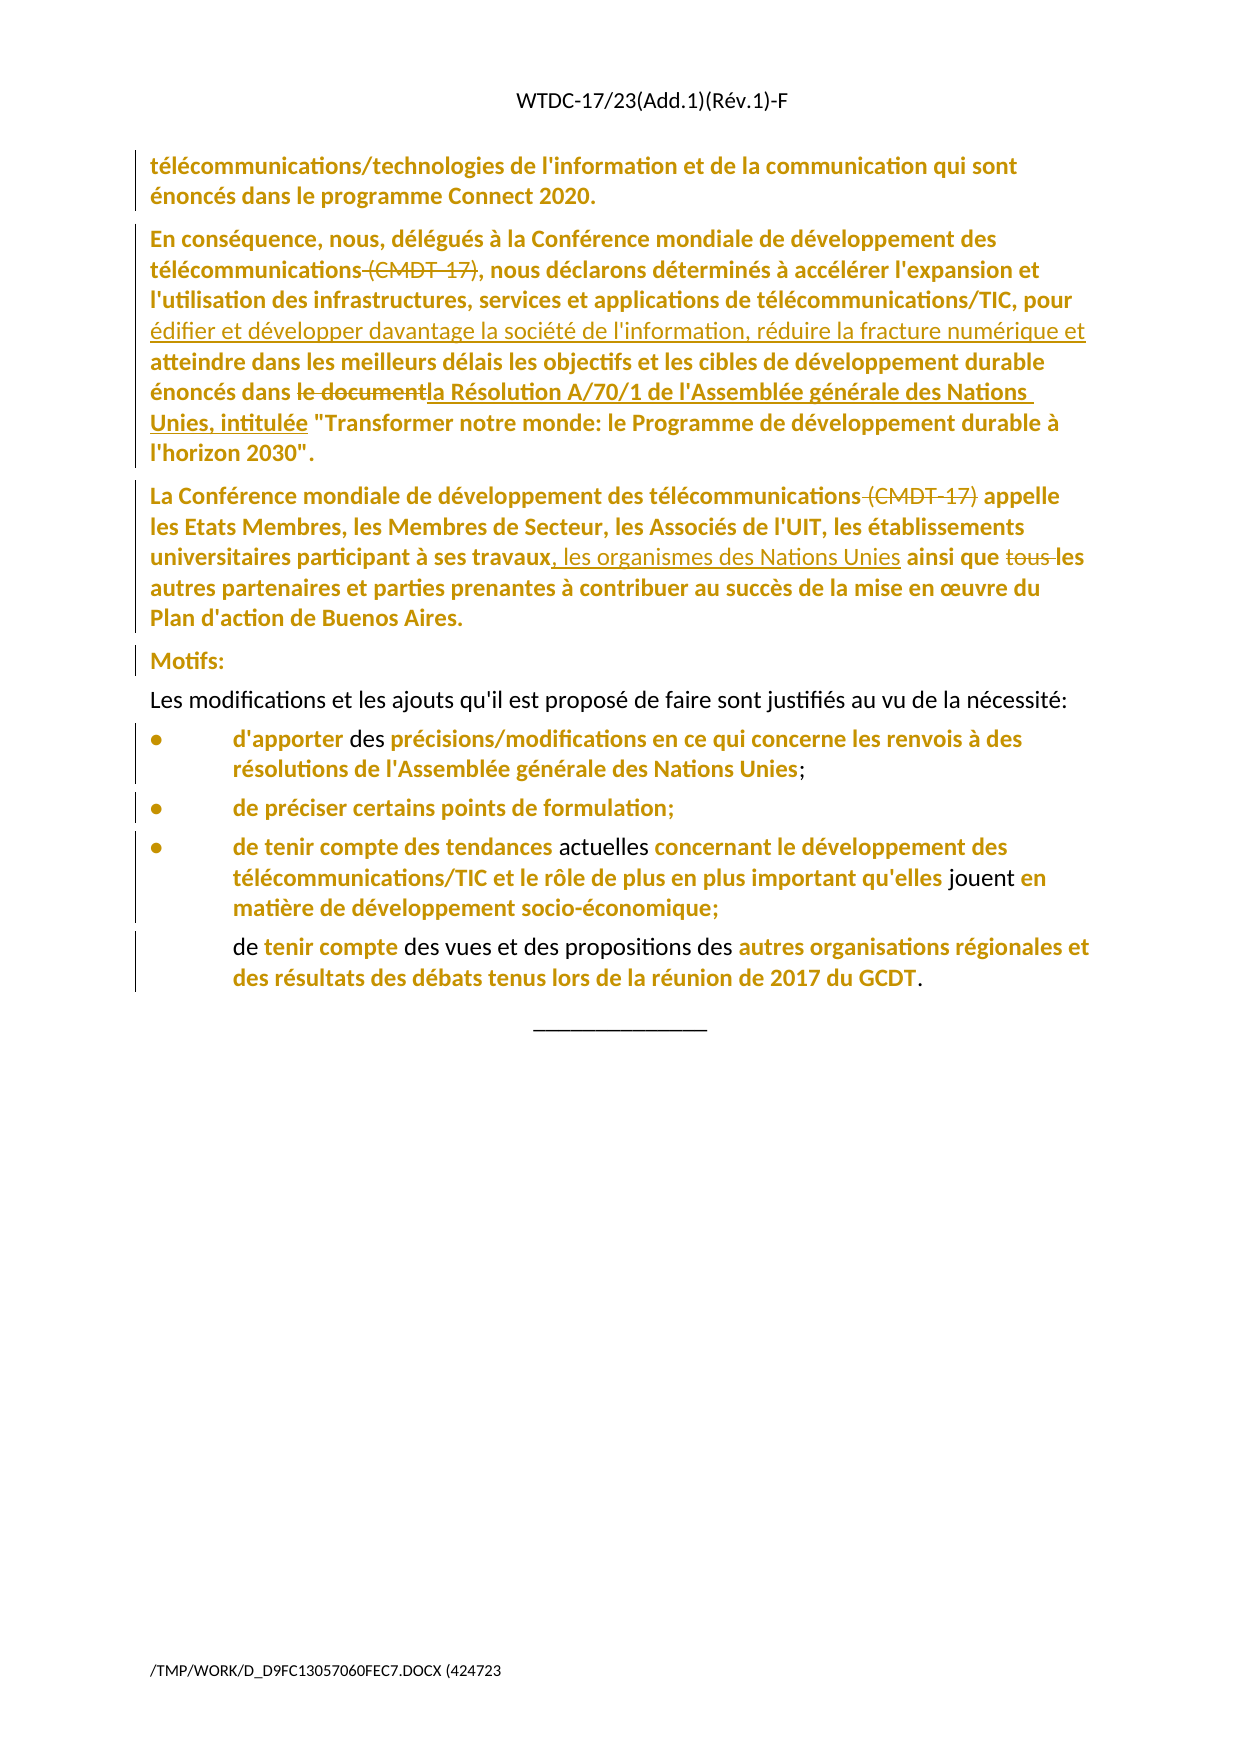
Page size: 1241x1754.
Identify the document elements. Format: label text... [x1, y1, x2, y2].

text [150, 150, 1090, 211]
text Motifs: [150, 645, 1090, 676]
text • de préciser certains points de formulation; [150, 792, 1090, 823]
text Les modifications et les ajouts qu'il est proposé de faire sont justifiés au vu de la nécessité: [150, 684, 1090, 715]
text • d'apporter des précisions/modifications en ce qui concerne les renvois à des résolutions de l'Assemblée générale des Nations Unies; [150, 723, 1090, 784]
text de tenir compte des vues et des propositions des autres organisations régionales et des résultats des débats tenus lors de la réunion de 2017 du GCDT. [150, 931, 1090, 992]
text • de tenir compte des tendances actuelles concernant le développement des télécommunications/TIC et le rôle de plus en plus important qu'elles jouent en matière de développement socio-économique; [150, 831, 1090, 923]
text ______________ [150, 1005, 1090, 1035]
text La Conférence mondiale de développement des télécommunications appelle les Etats Membres, les Membres de Secteur, les Associés de l'UIT, les établissements universitaires participant à ses travaux ainsi que les autres partenaires et parties prenantes à contribuer au succès de la mise en œuvre du Plan d'action de Buenos Aires. [150, 480, 1090, 633]
text En conséquence, nous, délégués à la Conférence mondiale de développement des télécommunications, nous déclarons déterminés à accélérer l'expansion et l'utilisation des infrastructures, services et applications de télécommunications/TIC, pour atteindre dans les meilleurs délais les objectifs et les cibles de développement durable énoncés dans "Transformer notre monde: le Programme de développement durable à l'horizon 2030". [150, 223, 1090, 468]
